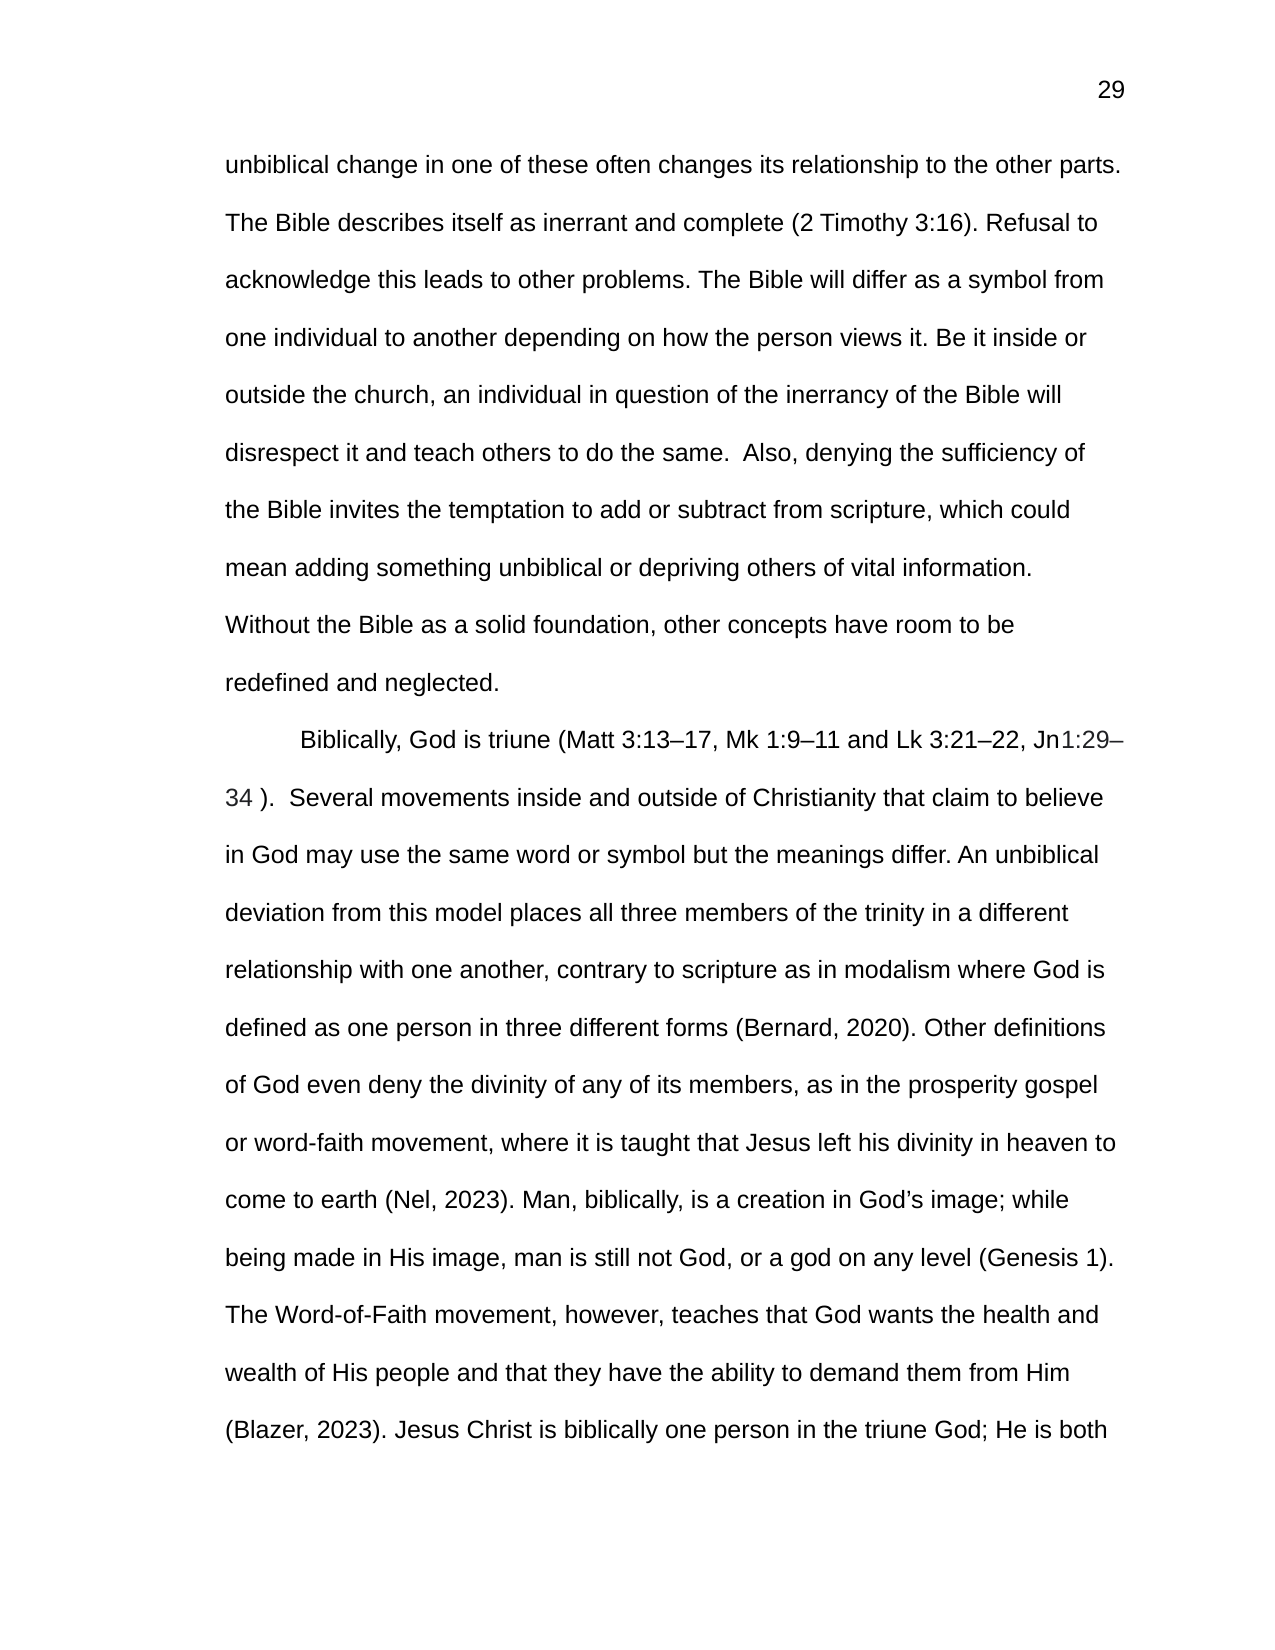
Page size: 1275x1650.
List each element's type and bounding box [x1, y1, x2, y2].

list [225, 725, 1125, 1444]
list [225, 150, 1125, 696]
